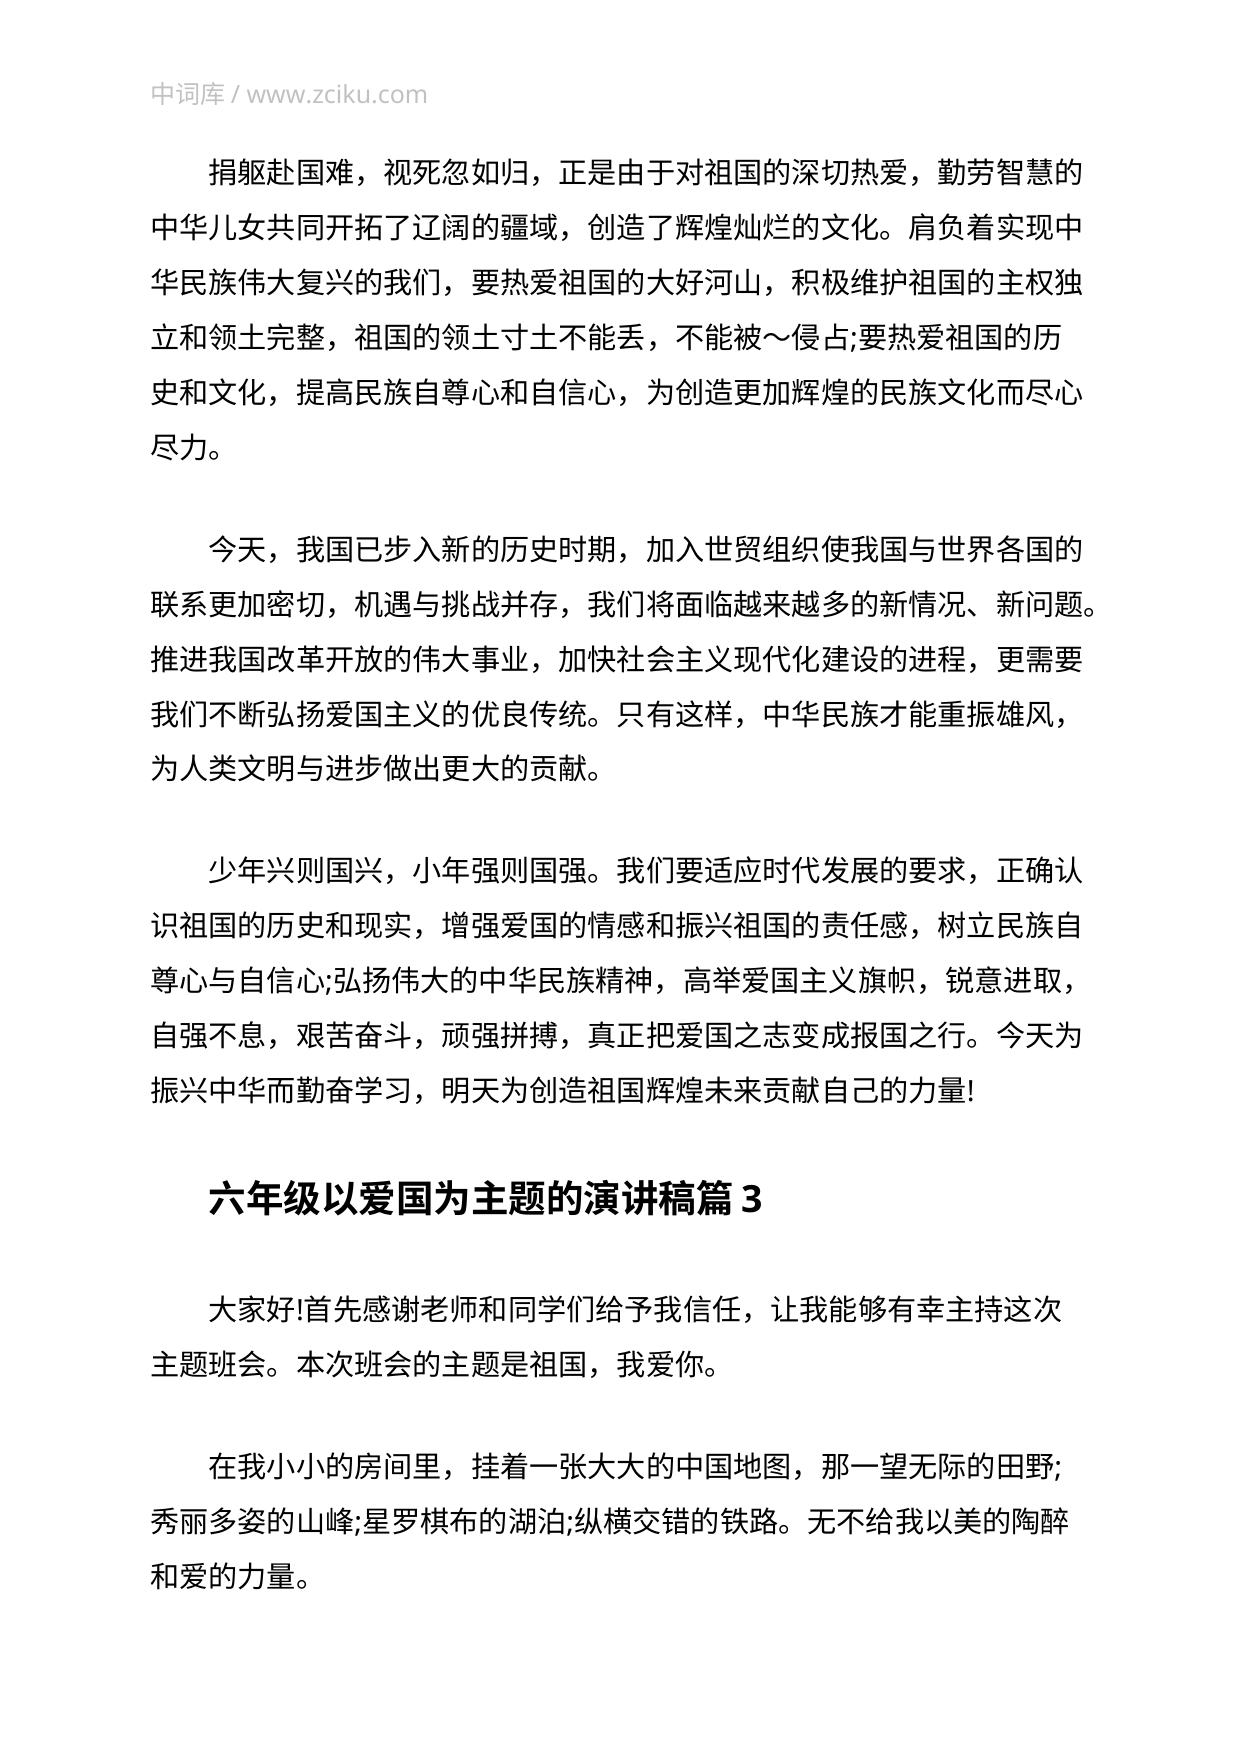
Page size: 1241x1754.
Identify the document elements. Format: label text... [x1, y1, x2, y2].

text 少年兴则国兴，小年强则国强。我们要适应时代发展的要求，正确认识祖国的历史和现实，增强爱国的情感和振兴祖国的责任感，树立民族自尊心与自信心;弘扬伟大的中华民族精神，高举爱国主义旗帜，锐意进取，自强不息，艰苦奋斗，顽强拼搏，真正把爱国之志变成报国之行。今天为振兴中华而勤奋学习，明天为创造祖国辉煌未来贡献自己的力量! [150, 848, 1090, 1110]
text 在我小小的房间里，挂着一张大大的中国地图，那一望无际的田野;秀丽多姿的山峰;星罗棋布的湖泊;纵横交错的铁路。无不给我以美的陶醉和爱的力量。 [150, 1444, 1090, 1596]
text 六年级以爱国为主题的演讲稿篇3 [150, 1169, 1090, 1224]
text 今天，我国已步入新的历史时期，加入世贸组织使我国与世界各国的联系更加密切，机遇与挑战并存，我们将面临越来越多的新情况、新问题。推进我国改革开放的伟大事业，加快社会主义现代化建设的进程，更需要我们不断弘扬爱国主义的优良传统。只有这样，中华民族才能重振雄风，为人类文明与进步做出更大的贡献。 [150, 526, 1090, 788]
text 大家好!首先感谢老师和同学们给予我信任，让我能够有幸主持这次主题班会。本次班会的主题是祖国，我爱你。 [150, 1287, 1090, 1384]
text 捐躯赴国难，视死忽如归，正是由于对祖国的深切热爱，勤劳智慧的中华儿女共同开拓了辽阔的疆域，创造了辉煌灿烂的文化。肩负着实现中华民族伟大复兴的我们，要热爱祖国的大好河山，积极维护祖国的主权独立和领土完整，祖国的领土寸土不能丢，不能被～侵占;要热爱祖国的历史和文化，提高民族自尊心和自信心，为创造更加辉煌的民族文化而尽心尽力。 [150, 150, 1090, 467]
